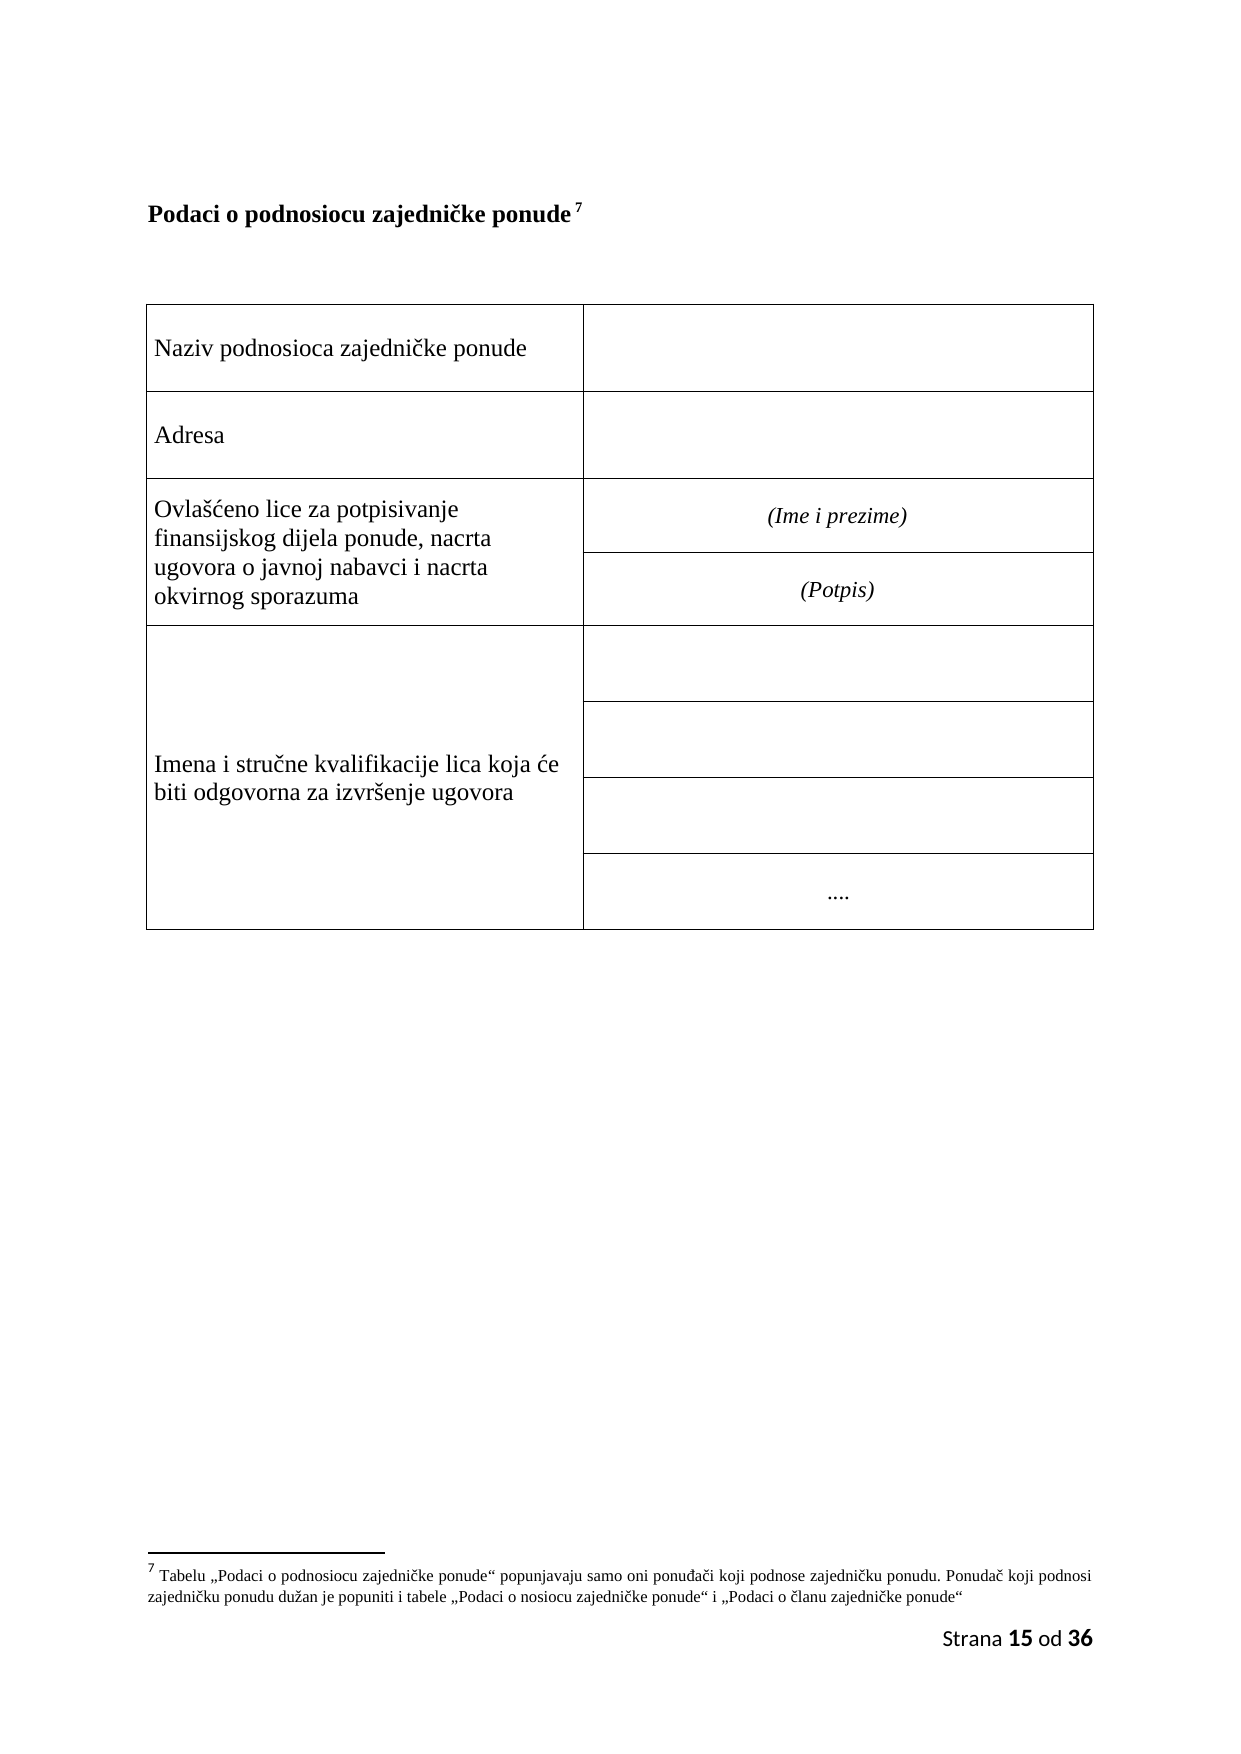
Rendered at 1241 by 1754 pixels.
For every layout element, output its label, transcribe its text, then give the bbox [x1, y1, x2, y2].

text Podaci o podnosiocu zajedničke ponude [148, 199, 1093, 227]
table_cell .... [584, 854, 1093, 929]
table_cell [584, 778, 1093, 853]
table_cell (Ime i prezime) [584, 479, 1093, 552]
table_cell (Potpis) [584, 553, 1093, 625]
table_cell Adresa [147, 392, 583, 478]
table_cell [584, 702, 1093, 777]
table_cell Imena i stručne kvalifikacije lica koja će biti odgovorna za izvršenje ugovora [147, 626, 583, 929]
table_header [584, 305, 1093, 391]
table_cell Ovlašćeno lice za potpisivanje finansijskog dijela ponude, nacrta ugovora o javnoj nabavci i nacrta okvirnog sporazuma [147, 479, 583, 625]
table_cell [584, 392, 1093, 478]
table_header Naziv podnosioca zajedničke ponude [147, 305, 583, 391]
table_cell [584, 626, 1093, 701]
